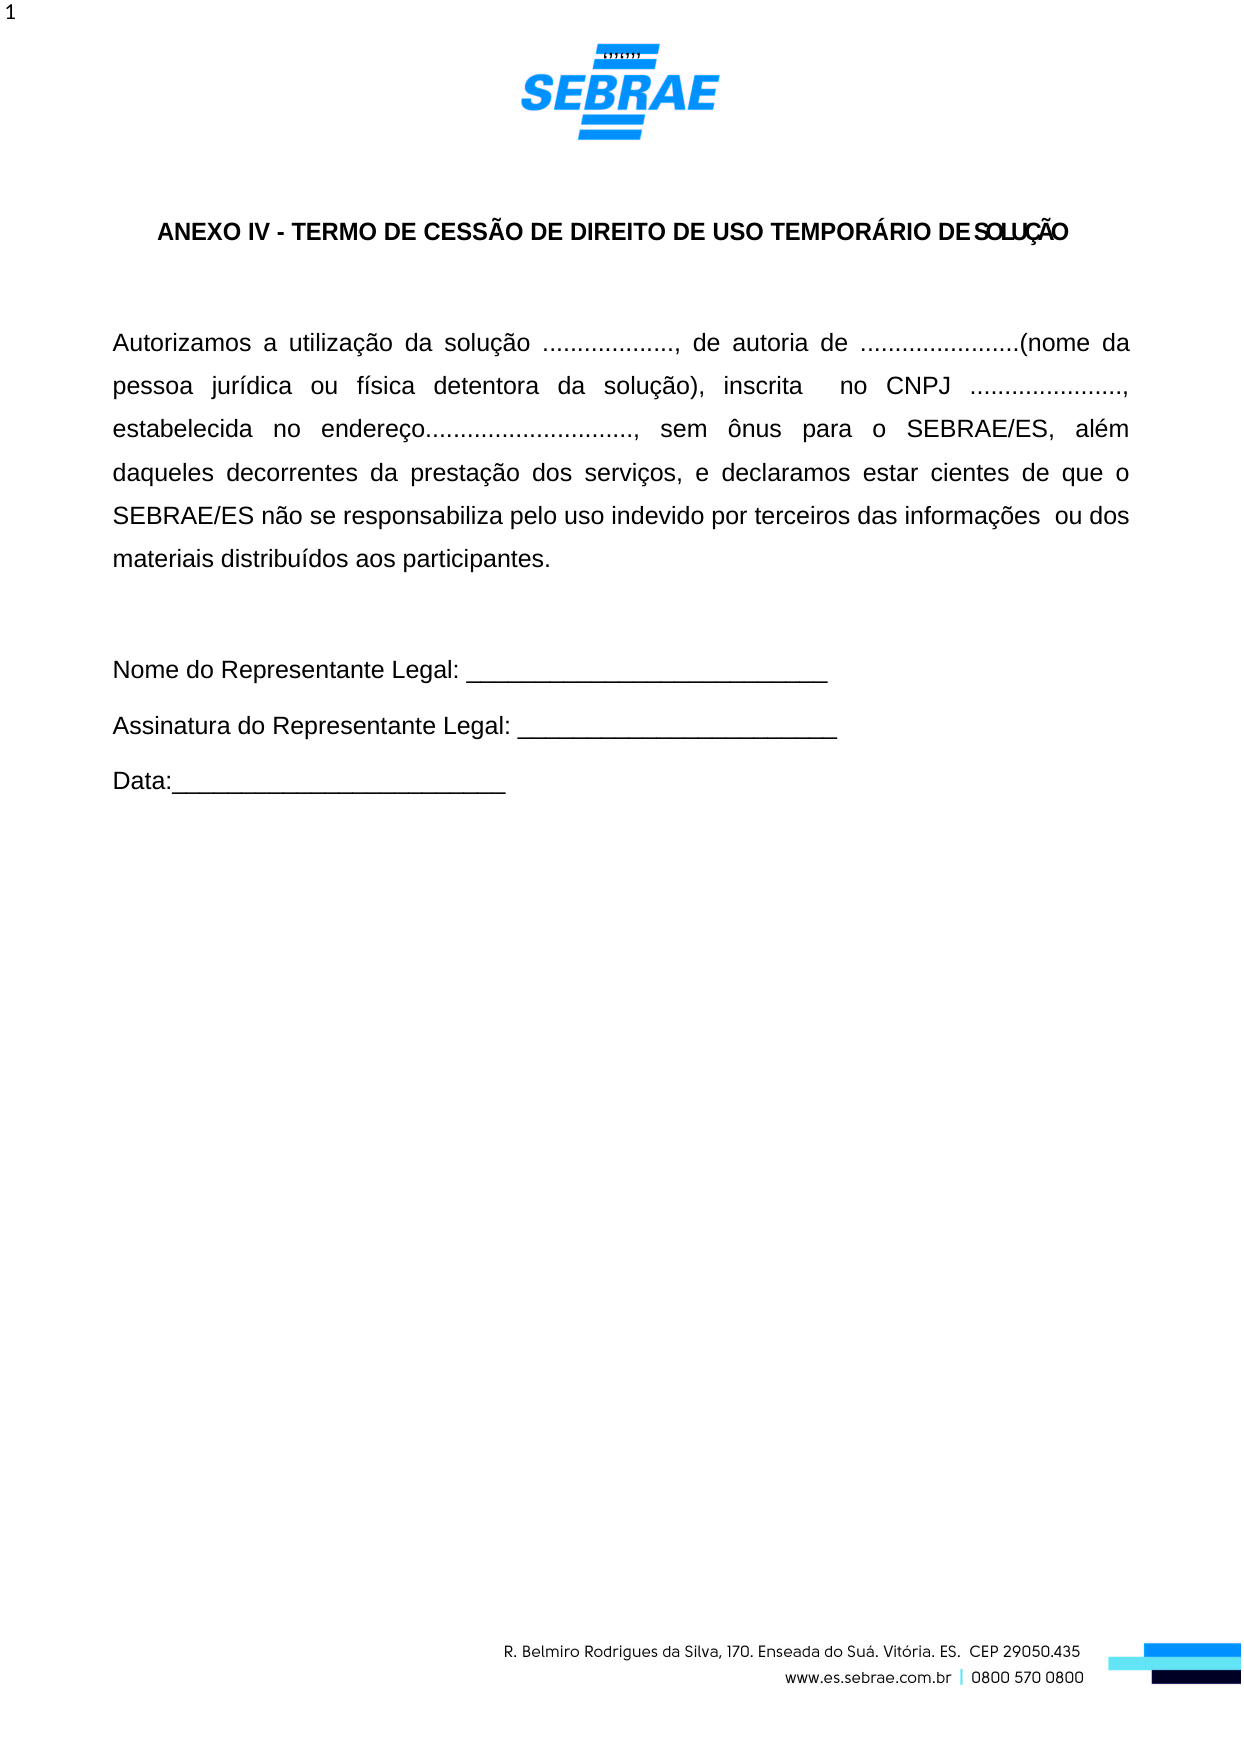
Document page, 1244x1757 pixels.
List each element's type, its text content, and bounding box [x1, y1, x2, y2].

text Nome do Representante Legal: __________________________ [112, 655, 970, 684]
picture [0, 0, 1241, 1747]
text Assinatura do Representante Legal: _______________________ [112, 711, 970, 739]
text Data:________________________ [112, 766, 970, 795]
text Autorizamos a utilização da solução ..................., de autoria de .......................(nome da pessoa jurídica ou física detentora da solução), inscrita no CNPJ ......................, estabelecida no endereço.............................., sem ônus para o SEBRAE/ES, além daqueles decorrentes da prestação dos serviços, e declaramos estar cientes de que o SEBRAE/ES não se responsabiliza pelo uso indevido por terceiros das informações ou dos materiais distribuídos aos participantes. [112, 328, 1131, 573]
text ANEXO IV - TERMO DE CESSÃO DE DIREITO DE USO TEMPORÁRIO DE SOLUÇÃO [112, 217, 1117, 246]
